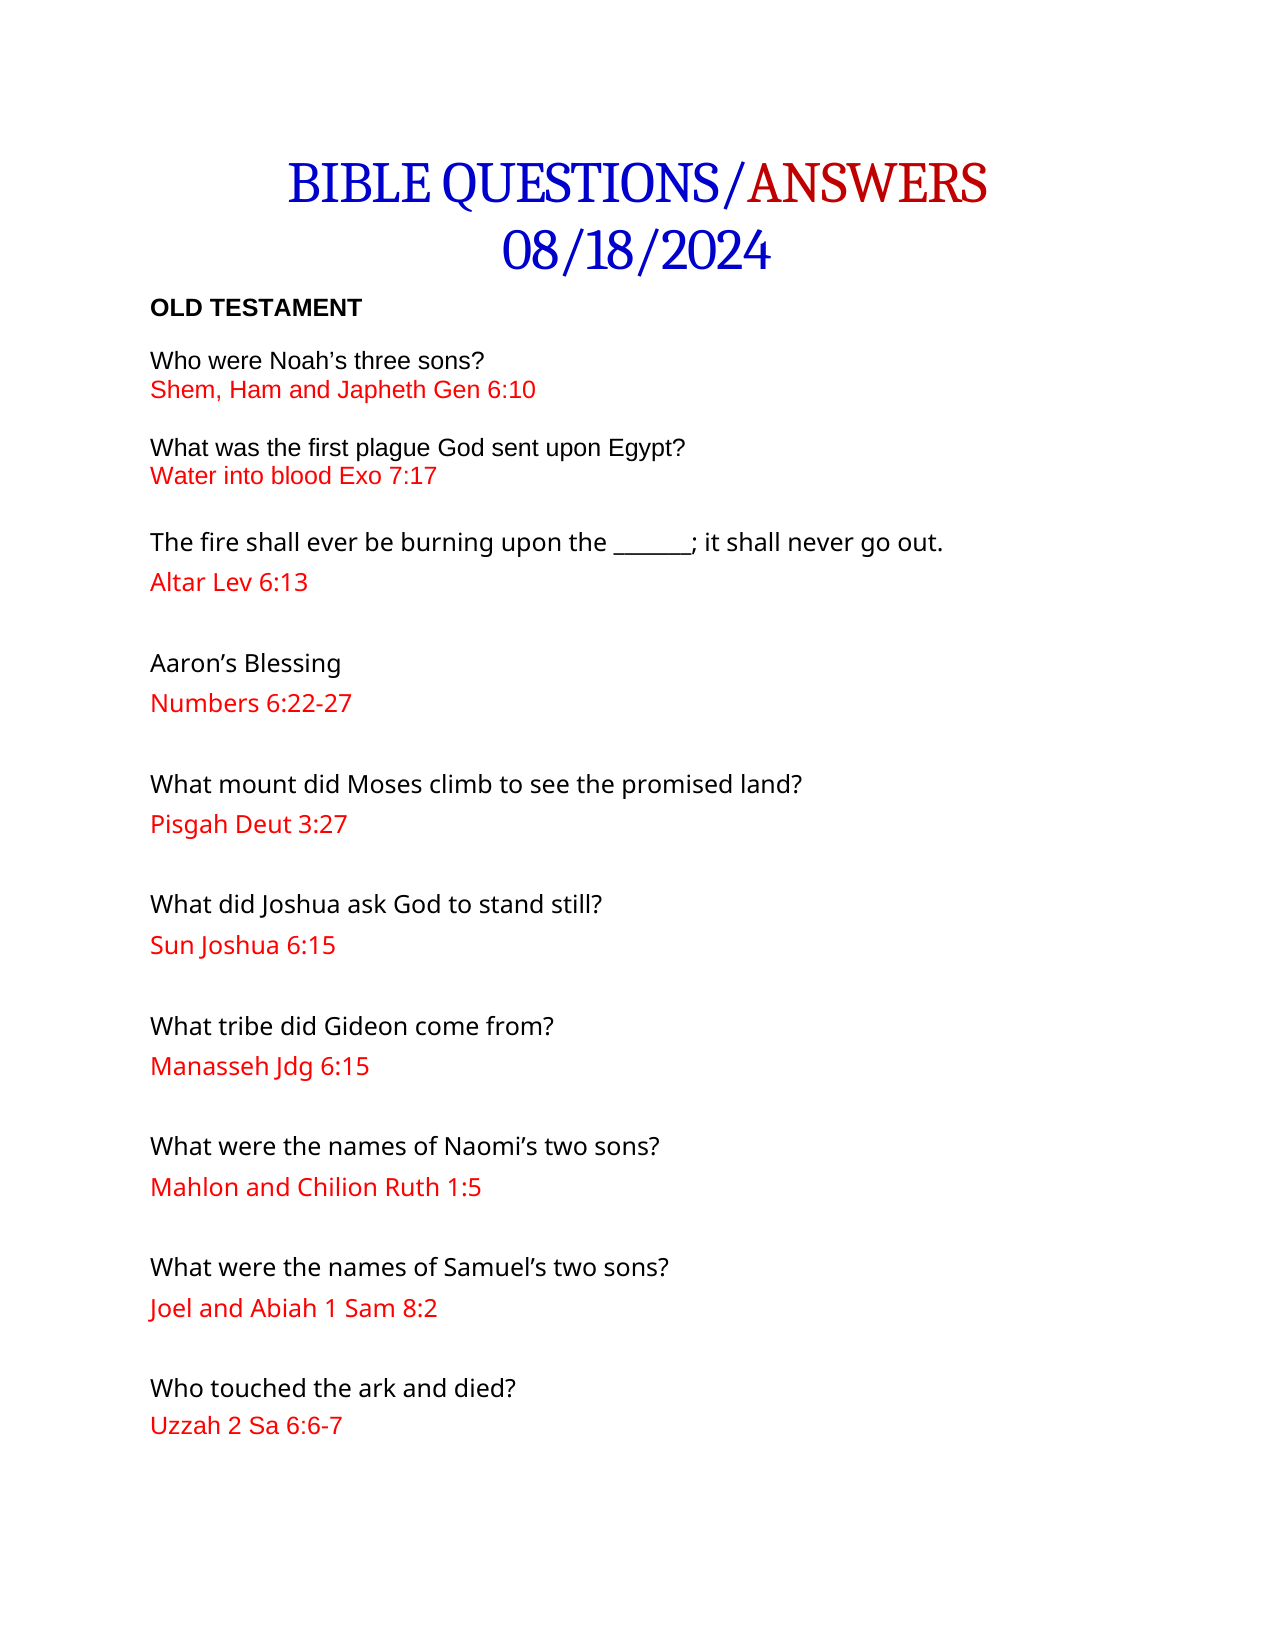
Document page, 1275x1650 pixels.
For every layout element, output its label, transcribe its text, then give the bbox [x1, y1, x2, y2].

text What did Joshua ask God to stand still? [150, 887, 1125, 921]
text Manasseh Jdg 6:15 [150, 1048, 1125, 1082]
text Aaron’s Blessing [150, 645, 1125, 679]
text Who touched the ark and died? [150, 1371, 1125, 1405]
text Numbers 6:22-27 [150, 686, 1125, 720]
text Water into blood Exo 7:17 [150, 461, 1125, 490]
text The fire shall ever be burning upon the _______; it shall never go out. [150, 524, 1125, 558]
text Who were Noah’s three sons? [150, 346, 1125, 375]
text What was the first plague God sent upon Egypt? [150, 433, 1125, 461]
text Uzzah 2 Sa 6:6-7 [150, 1411, 1125, 1440]
text What were the names of Naomi’s two sons? [150, 1129, 1125, 1163]
text OLD TESTAMENT [150, 292, 1125, 321]
text Pisgah Deut 3:27 [150, 807, 1125, 841]
text Altar Lev 6:13 [150, 565, 1125, 599]
text Mahlon and Chilion Ruth 1:5 [150, 1169, 1125, 1203]
text Shem, Ham and Japheth Gen 6:10 [150, 375, 1125, 404]
text Joel and Abiah 1 Sam 8:2 [150, 1290, 1125, 1324]
title BIBLE QUESTIONS/ANSWERS 08/18/2024 [150, 150, 1125, 284]
text What mount did Moses climb to see the promised land? [150, 766, 1125, 800]
text Sun Joshua 6:15 [150, 927, 1125, 962]
text What tribe did Gideon come from? [150, 1008, 1125, 1042]
text What were the names of Samuel’s two sons? [150, 1250, 1125, 1284]
